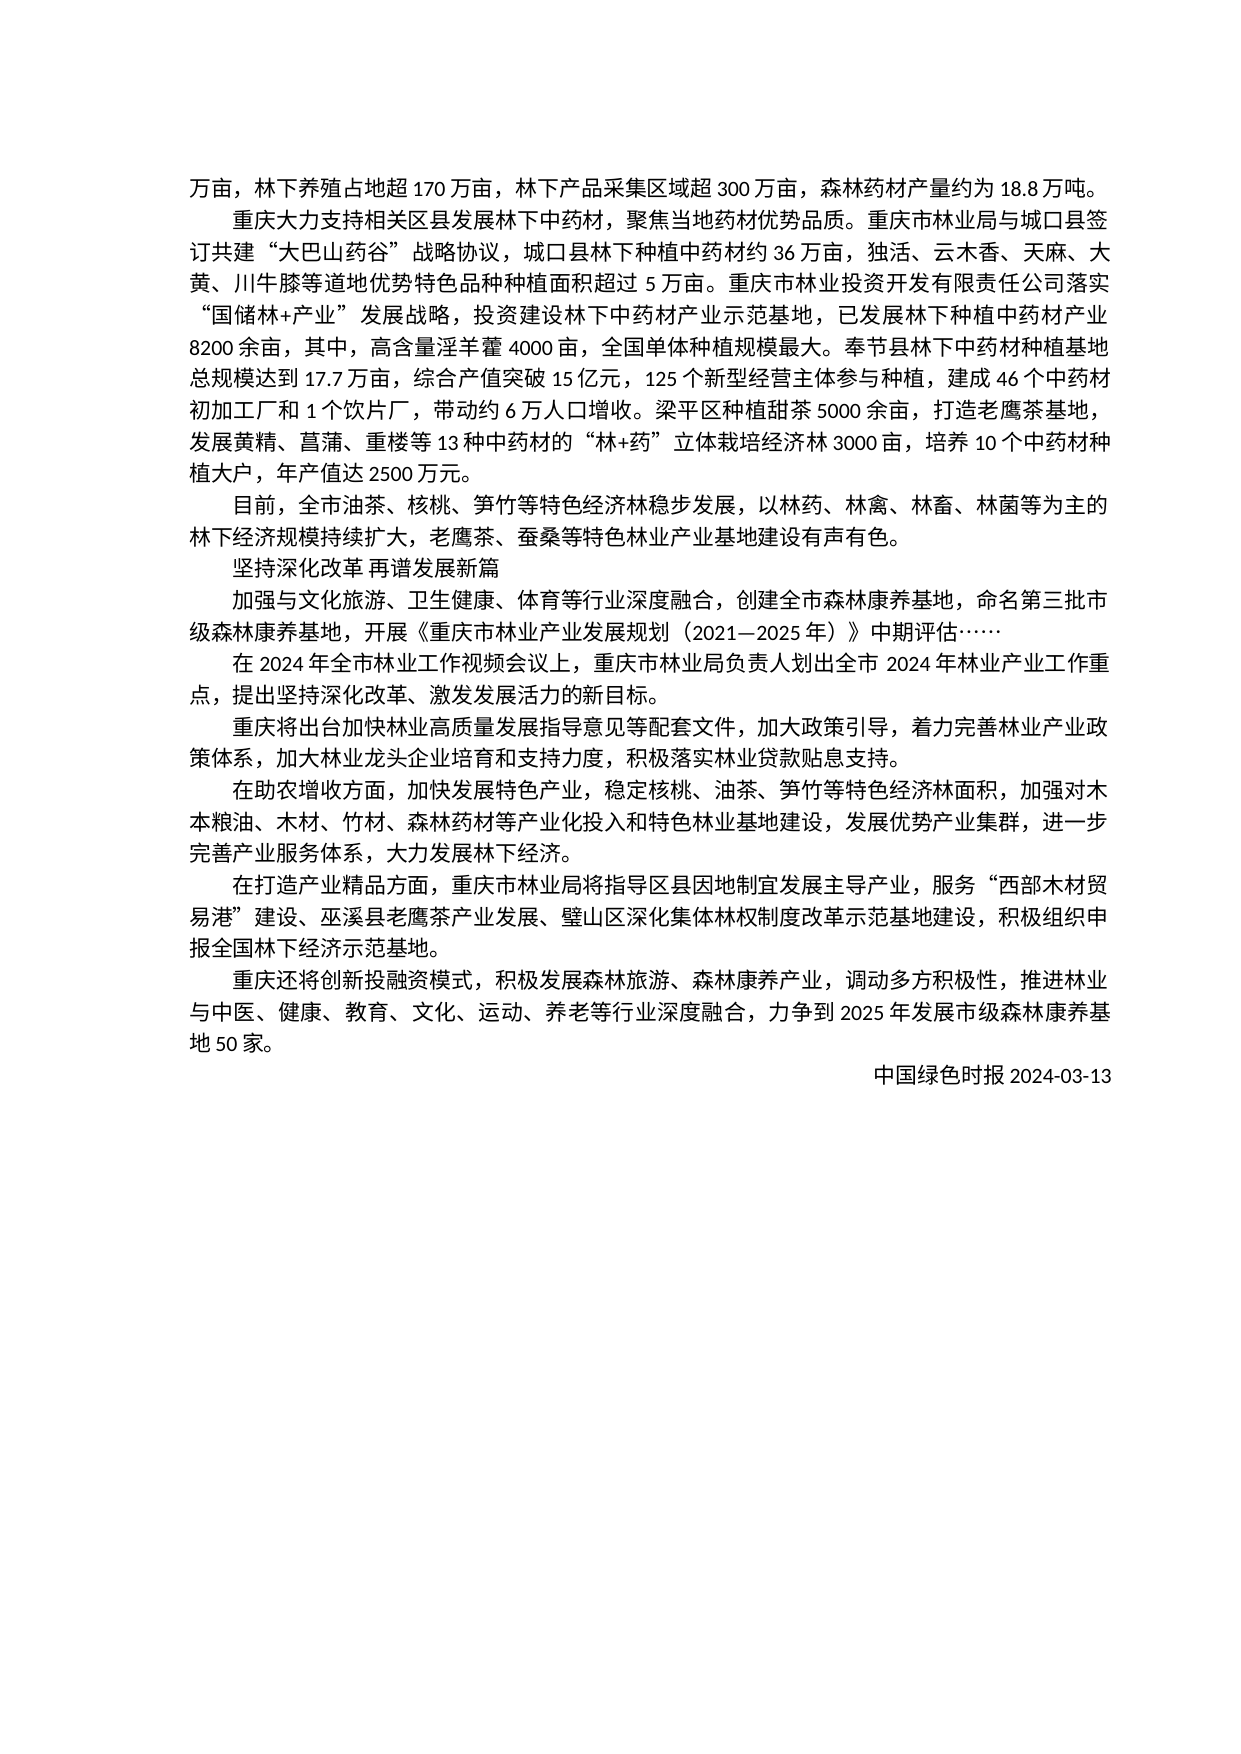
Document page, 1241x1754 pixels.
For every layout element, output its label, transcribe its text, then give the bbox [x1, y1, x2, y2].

text 重庆将出台加快林业高质量发展指导意见等配套文件，加大政策引导，着力完善林业产业政策体系，加大林业龙头企业培育和支持力度，积极落实林业贷款贴息支持。 [189, 709, 1111, 773]
text 坚持深化改革 再谱发展新篇 [189, 551, 1111, 583]
text 在2024年全市林业工作视频会议上，重庆市林业局负责人划出全市2024年林业产业工作重点，提出坚持深化改革、激发发展活力的新目标。 [189, 646, 1111, 709]
text 在打造产业精品方面，重庆市林业局将指导区县因地制宜发展主导产业，服务“西部木材贸易港”建设、巫溪县老鹰茶产业发展、璧山区深化集体林权制度改革示范基地建设，积极组织申报全国林下经济示范基地。 [189, 868, 1111, 963]
text 中国绿色时报2024-03-13 [189, 1058, 1111, 1089]
text 重庆还将创新投融资模式，积极发展森林旅游、森林康养产业，调动多方积极性，推进林业与中医、健康、教育、文化、运动、养老等行业深度融合，力争到2025年发展市级森林康养基地50家。 [189, 963, 1111, 1058]
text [189, 171, 1111, 203]
text 加强与文化旅游、卫生健康、体育等行业深度融合，创建全市森林康养基地，命名第三批市级森林康养基地，开展《重庆市林业产业发展规划（2021—2025年）》中期评估…… [189, 583, 1111, 646]
text 在助农增收方面，加快发展特色产业，稳定核桃、油茶、笋竹等特色经济林面积，加强对木本粮油、木材、竹材、森林药材等产业化投入和特色林业基地建设，发展优势产业集群，进一步完善产业服务体系，大力发展林下经济。 [189, 773, 1111, 868]
text 重庆大力支持相关区县发展林下中药材，聚焦当地药材优势品质。重庆市林业局与城口县签订共建“大巴山药谷”战略协议，城口县林下种植中药材约36万亩，独活、云木香、天麻、大黄、川牛膝等道地优势特色品种种植面积超过5万亩。重庆市林业投资开发有限责任公司落实“国储林+产业”发展战略，投资建设林下中药材产业示范基地，已发展林下种植中药材产业8200余亩，其中，高含量淫羊藿4000亩，全国单体种植规模最大。奉节县林下中药材种植基地总规模达到17.7万亩，综合产值突破15亿元，125个新型经营主体参与种植，建成46个中药材初加工厂和1个饮片厂，带动约6万人口增收。梁平区种植甜茶5000余亩，打造老鹰茶基地，发展黄精、菖蒲、重楼等13种中药材的“林+药”立体栽培经济林3000亩，培养10个中药材种植大户，年产值达2500万元。 [189, 203, 1111, 488]
text 目前，全市油茶、核桃、笋竹等特色经济林稳步发展，以林药、林禽、林畜、林菌等为主的林下经济规模持续扩大，老鹰茶、蚕桑等特色林业产业基地建设有声有色。 [189, 488, 1111, 551]
